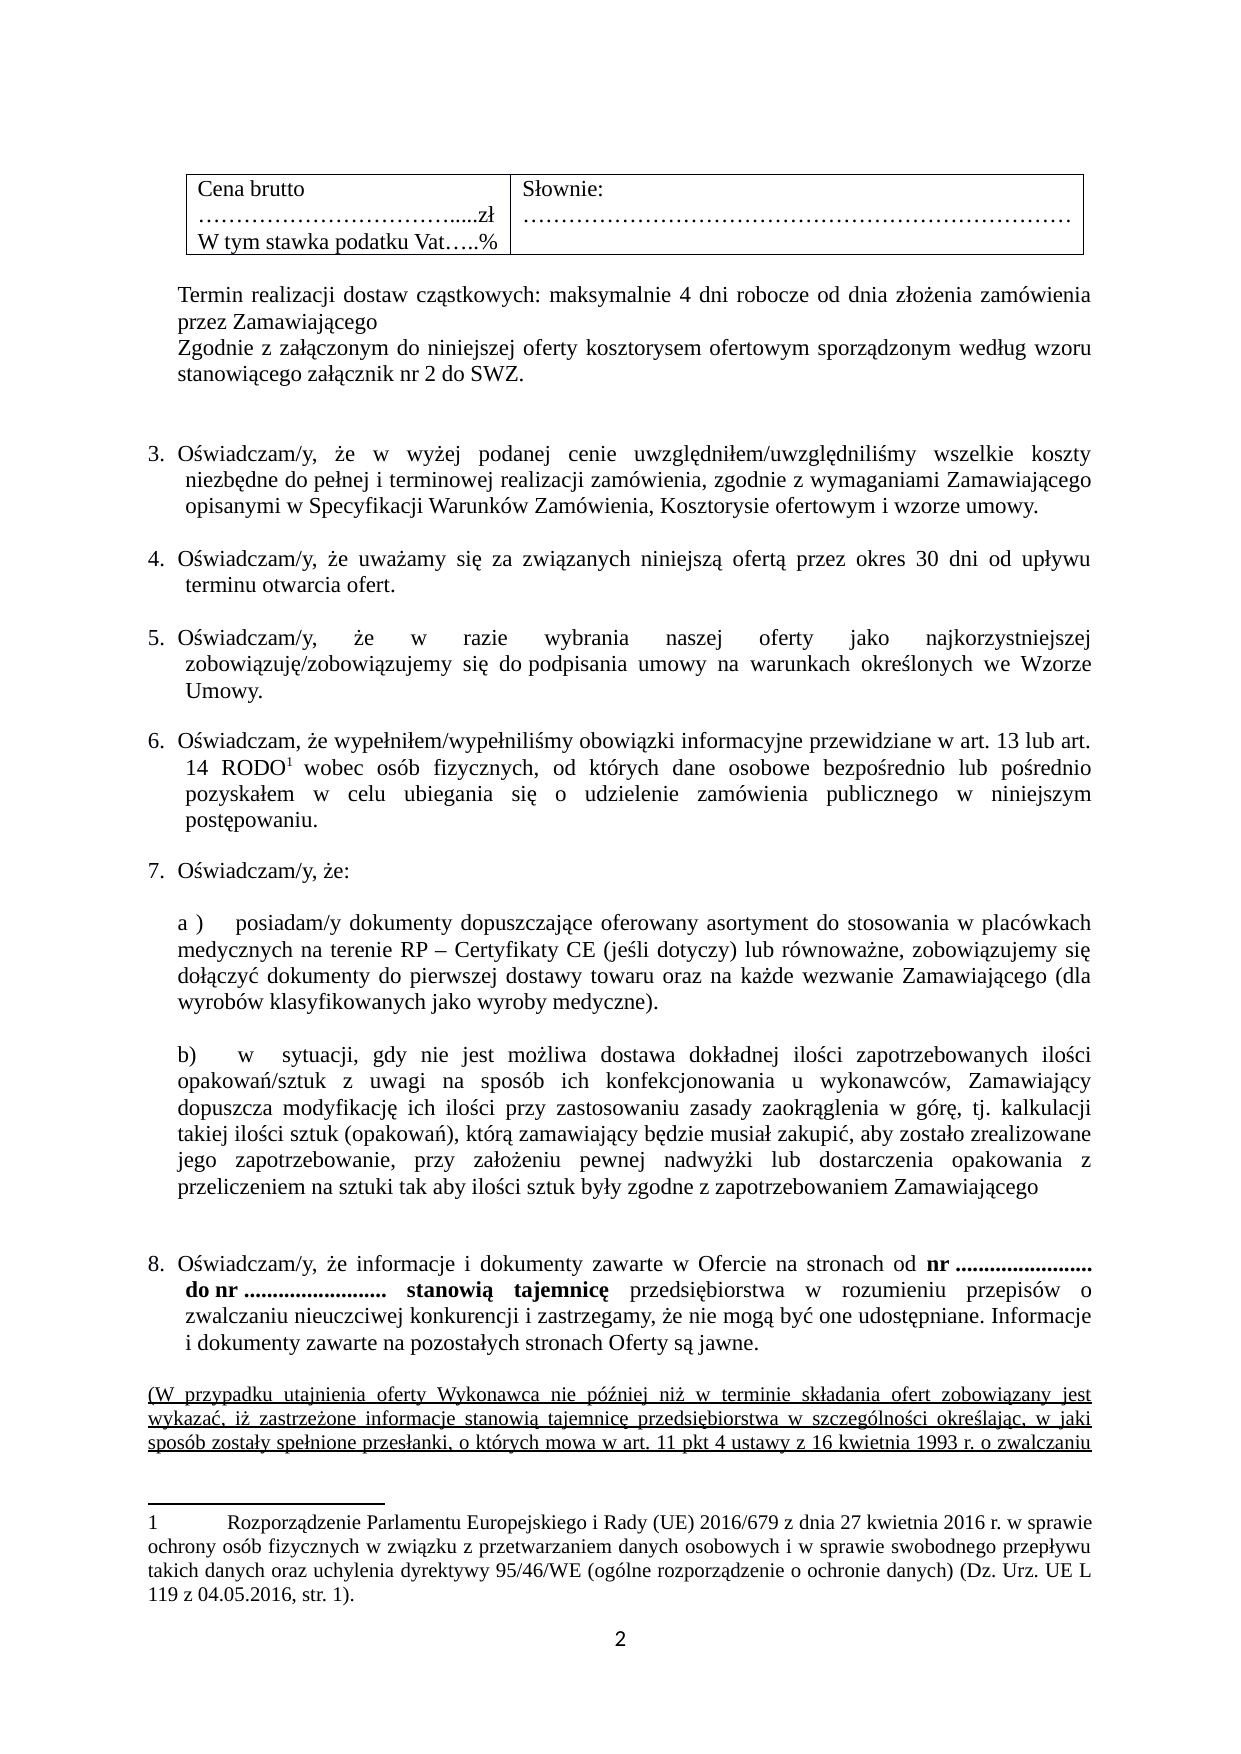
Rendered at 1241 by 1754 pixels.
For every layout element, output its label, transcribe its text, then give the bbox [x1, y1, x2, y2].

text Termin realizacji dostaw cząstkowych: maksymalnie 4 dni robocze od dnia złożenia zamówienia przez Zamawiającego [177, 281, 1093, 334]
list Oświadczam/y, że w razie wybrania naszej oferty jako najkorzystniejszej zobowiązuję/zobowiązujemy się do podpisania umowy na warunkach określonych we Wzorze Umowy. [148, 624, 1093, 703]
text Zgodnie z załączonym do niniejszej oferty kosztorysem ofertowym sporządzonym według wzoru stanowiącego załącznik nr 2 do SWZ. [177, 334, 1093, 387]
text a ) posiadam/y dokumenty dopuszczające oferowany asortyment do stosowania w placówkach medycznych na terenie RP – Certyfikaty CE (jeśli dotyczy) lub równoważne, zobowiązujemy się dołączyć dokumenty do pierwszej dostawy towaru oraz na każde wezwanie Zamawiającego (dla wyrobów klasyfikowanych jako wyroby medyczne). [177, 909, 1093, 1015]
list Oświadczam, że wypełniłem/wypełniliśmy obowiązki informacyjne przewidziane w art. 13 lub art. 14 RODO wobec osób fizycznych, od których dane osobowe bezpośrednio lub pośrednio pozyskałem w celu ubiegania się o udzielenie zamówienia publicznego w niniejszym postępowaniu. [148, 727, 1093, 833]
list Oświadczam/y, że uważamy się za związanych niniejszą ofertą przez okres 30 dni od upływu terminu otwarcia ofert. [148, 545, 1093, 598]
table_header Słownie: ……………………………………………………………… [511, 175, 1083, 254]
list Oświadczam/y, że informacje i dokumenty zawarte w Ofercie na stronach od nr ........................ do nr ......................... stanowią tajemnicę przedsiębiorstwa w rozumieniu przepisów o zwalczaniu nieuczciwej konkurencji i zastrzegamy, że nie mogą być one udostępniane. Informacje i dokumenty zawarte na pozostałych stronach Oferty są jawne. [148, 1250, 1093, 1355]
list Oświadczam/y, że: [148, 857, 1093, 883]
text b) w sytuacji, gdy nie jest możliwa dostawa dokładnej ilości zapotrzebowanych ilości opakowań/sztuk z uwagi na sposób ich konfekcjonowania u wykonawców, Zamawiający dopuszcza modyfikację ich ilości przy zastosowaniu zasady zaokrąglenia w górę, tj. kalkulacji takiej ilości sztuk (opakowań), którą zamawiający będzie musiał zakupić, aby zostało zrealizowane jego zapotrzebowanie, przy założeniu pewnej nadwyżki lub dostarczenia opakowania z przeliczeniem na sztuki tak aby ilości sztuk były zgodne z zapotrzebowaniem Zamawiającego [177, 1041, 1093, 1199]
table_header Cena brutto …………………………….....zł W tym stawka podatku Vat…..% [187, 175, 510, 254]
list Oświadczam/y, że w wyżej podanej cenie uwzględniłem/uwzględniliśmy wszelkie koszty niezbędne do pełnej i terminowej realizacji zamówienia, zgodnie z wymaganiami Zamawiającego opisanymi w Specyfikacji Warunków Zamówienia, Kosztorysie ofertowym i wzorze umowy. [148, 439, 1093, 519]
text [148, 1381, 1093, 1454]
